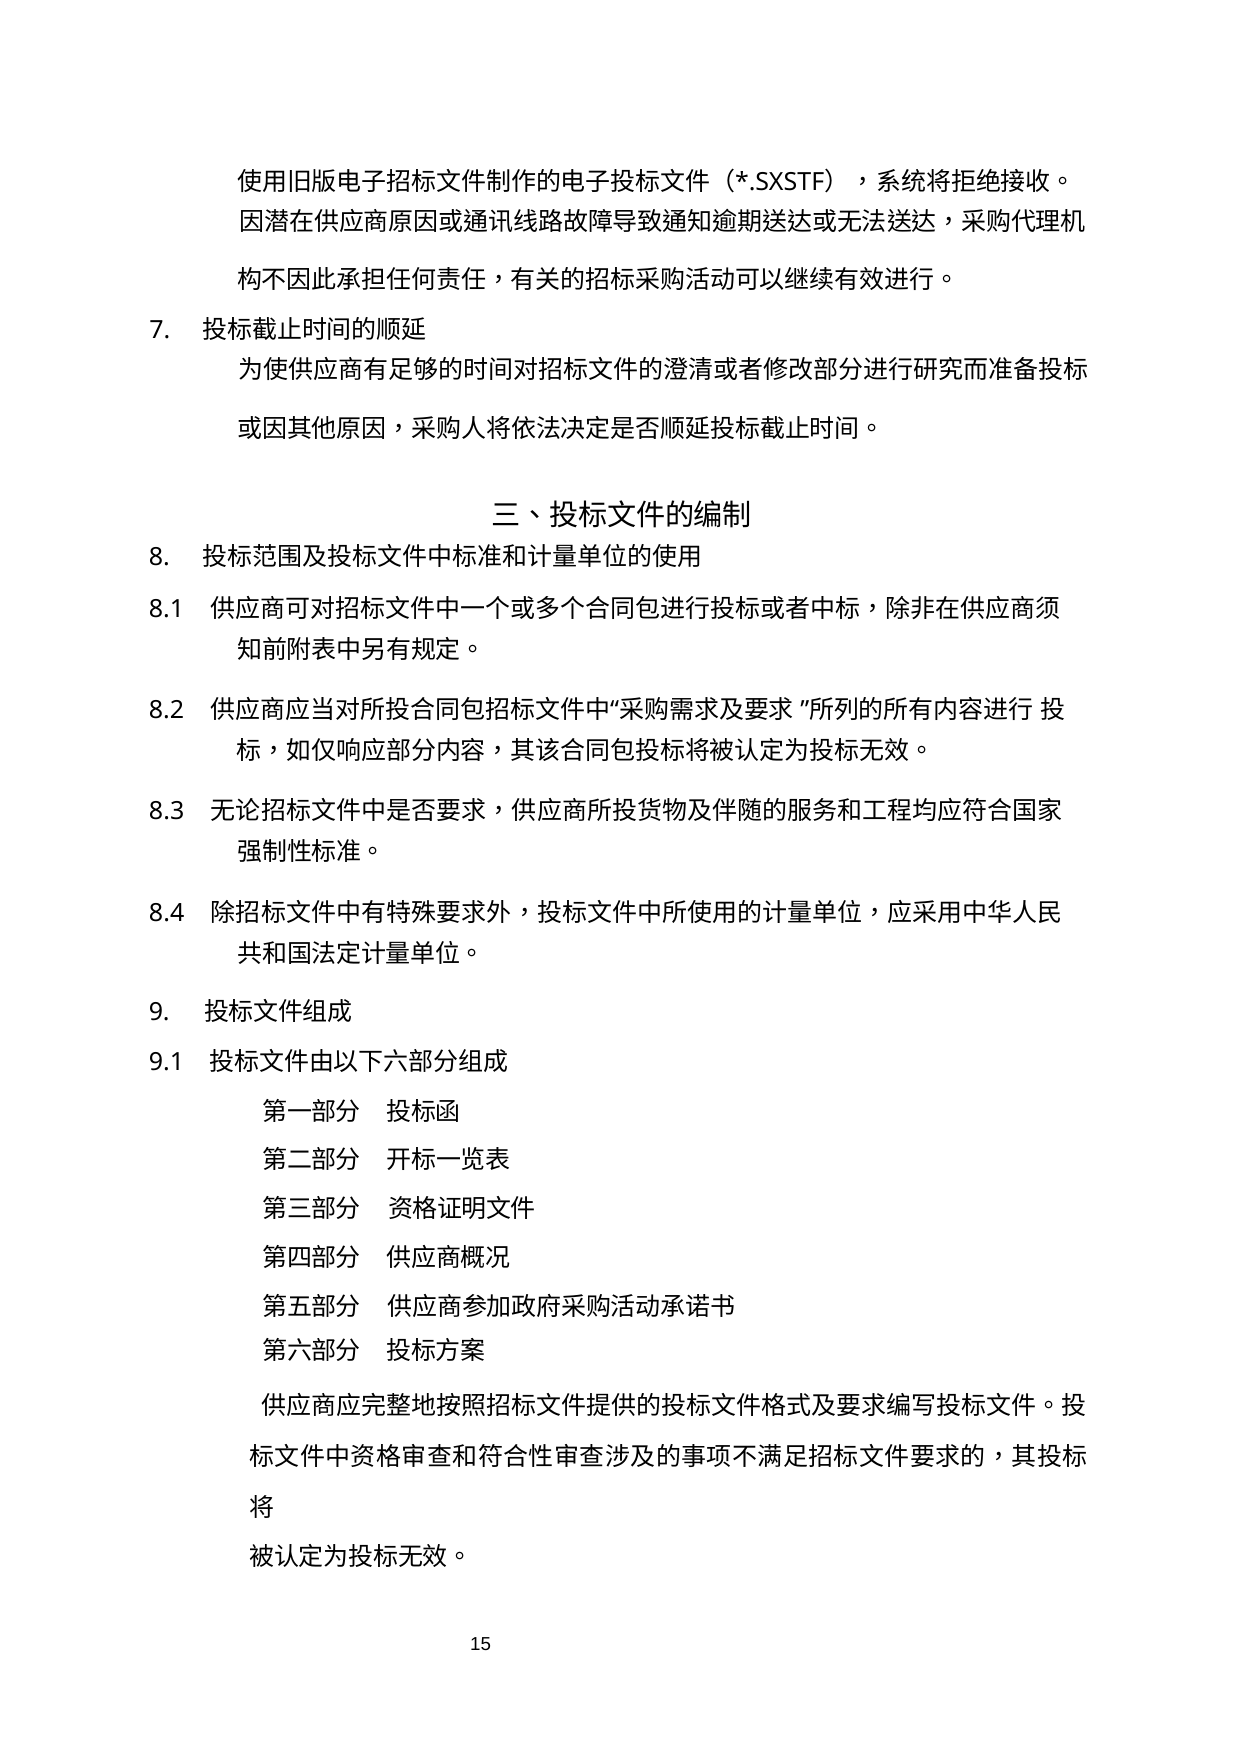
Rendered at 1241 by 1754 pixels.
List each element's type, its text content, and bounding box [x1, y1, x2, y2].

table_cell 开标一览表 [373, 1132, 735, 1181]
table_cell 第三部分 [263, 1181, 373, 1230]
text 使用旧版电子招标文件制作的电子投标文件（*.SXSTF），系统将拒绝接收。 [237, 165, 1093, 196]
text 8.4 除招标文件中有特殊要求外，投标文件中所使用的计量单位，应采用中华人民 共和国法定计量单位。 [149, 894, 1089, 969]
text 构不因此承担任何责任，有关的招标采购活动可以继续有效进行。 [237, 264, 1093, 295]
text 7. 投标截止时间的顺延 [149, 314, 1093, 345]
text 8.3 无论招标文件中是否要求，供应商所投货物及伴随的服务和工程均应符合国家 强制性标准。 [149, 793, 1089, 868]
text 9.1 投标文件由以下六部分组成 [149, 1045, 1093, 1076]
table_cell 第六部分 [263, 1327, 373, 1364]
table_cell 供应商概况 [373, 1230, 735, 1278]
table_cell 投标方案 [373, 1327, 735, 1364]
text 8.2 供应商应当对所投合同包招标文件中“采购需求及要求 ”所列的所有内容进行 投标，如仅响应部分内容，其该合同包投标将被认定为投标无效。 [149, 692, 1089, 767]
table_header 投标函 [373, 1095, 735, 1132]
text 因潜在供应商原因或通讯线路故障导致通知逾期送达或无法送达，采购代理机 [148, 215, 1085, 264]
table_cell 供应商参加政府采购活动承诺书 [373, 1279, 735, 1327]
text 8. 投标范围及投标文件中标准和计量单位的使用 [149, 541, 1093, 572]
text 8.1 供应商可对招标文件中一个或多个合同包进行投标或者中标，除非在供应商须 知前附表中另有规定。 [149, 591, 1088, 666]
text 为使供应商有足够的时间对招标文件的澄清或者修改部分进行研究而准备投标 [148, 364, 1089, 412]
text 9. 投标文件组成 [149, 995, 1093, 1027]
table_cell 第五部分 [263, 1279, 373, 1327]
table_cell 第二部分 [263, 1132, 373, 1181]
text 三、投标文件的编制 [491, 496, 1093, 532]
table_cell 资格证明文件 [373, 1181, 735, 1230]
table_header 第一部分 [263, 1095, 373, 1132]
text 或因其他原因，采购人将依法决定是否顺延投标截止时间。 [237, 412, 1093, 444]
table_cell 第四部分 [263, 1230, 373, 1278]
text 被认定为投标无效。 [249, 1541, 1093, 1572]
text 供应商应完整地按照招标文件提供的投标文件格式及要求编写投标文件。投 标文件中资格审查和符合性审查涉及的事项不满足招标文件要求的，其投标将 [249, 1388, 1089, 1524]
